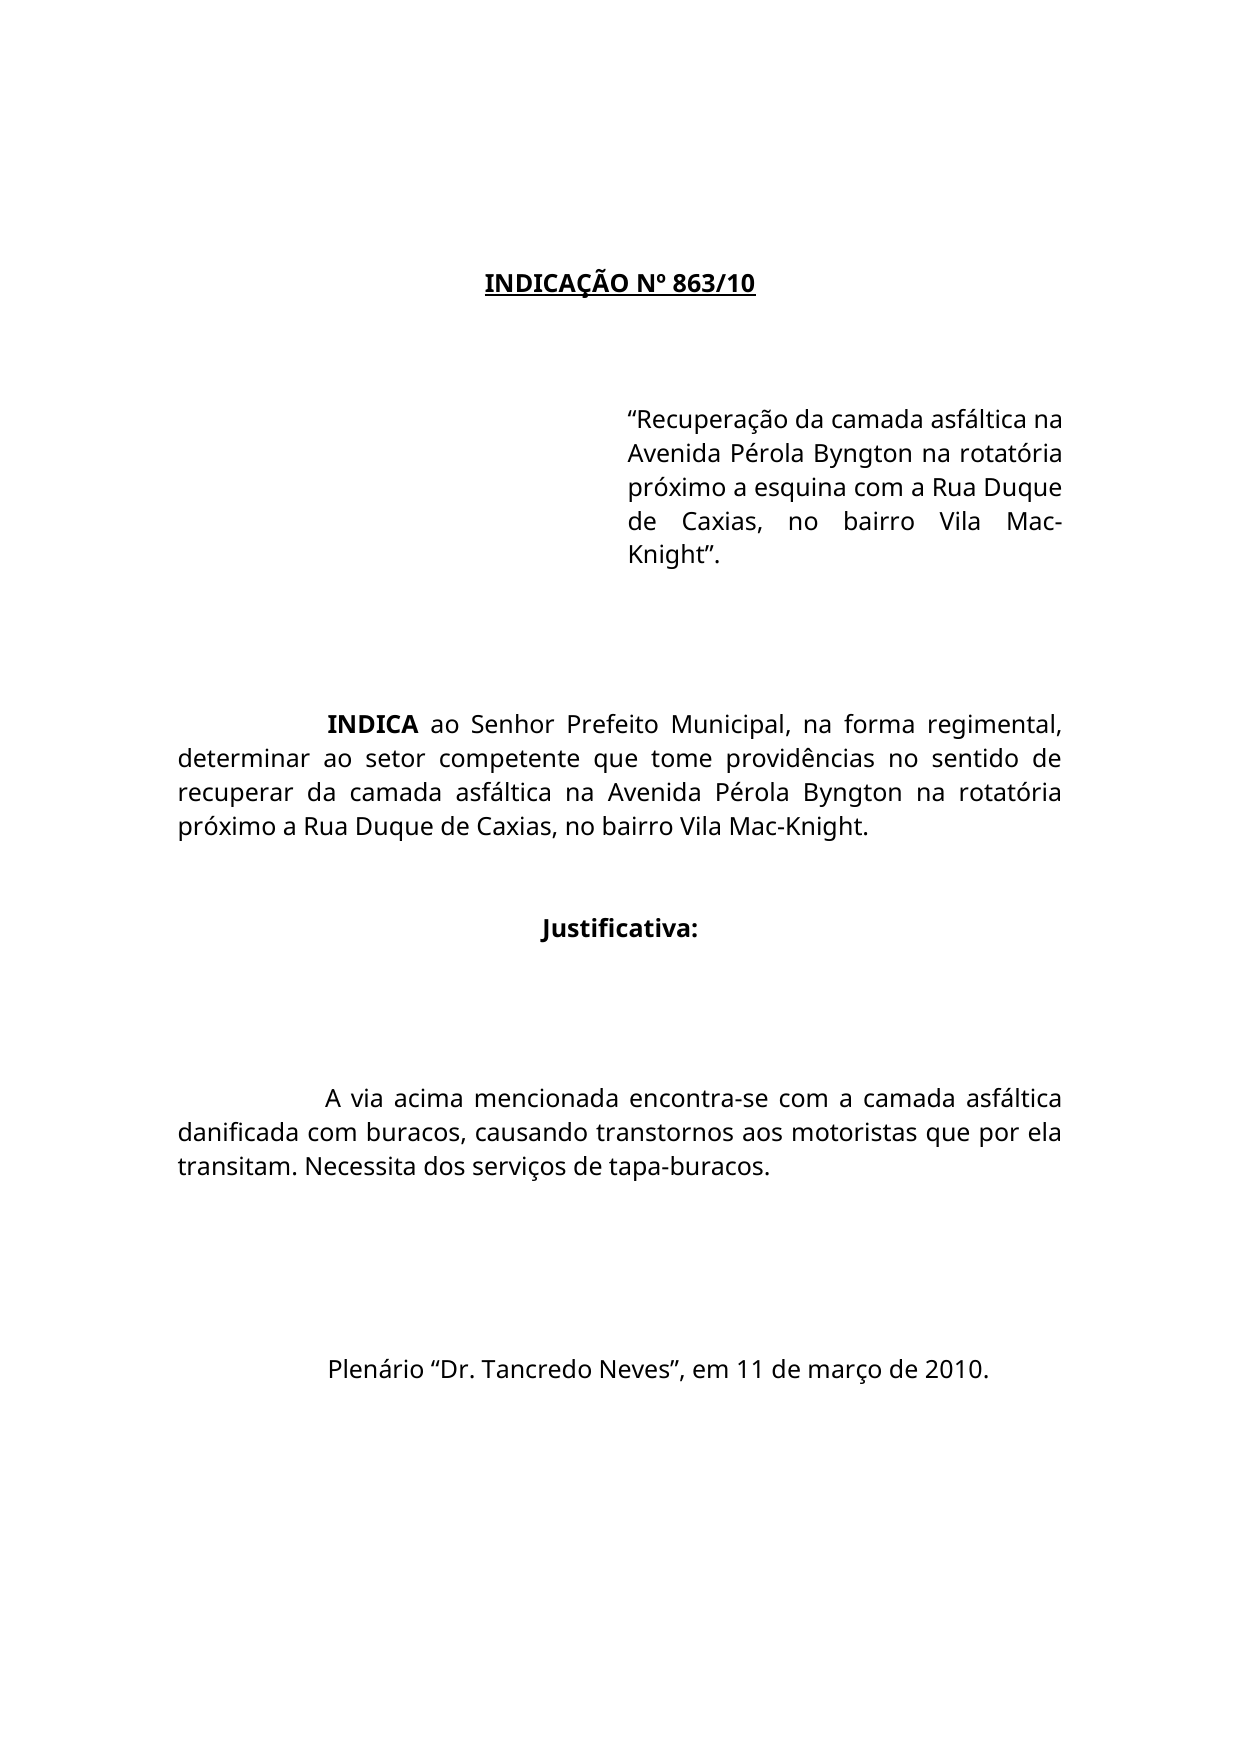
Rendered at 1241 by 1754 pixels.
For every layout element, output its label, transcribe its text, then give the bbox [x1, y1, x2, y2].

text A via acima mencionada encontra-se com a camada asfáltica danificada com buracos, causando transtornos aos motoristas que por ela transitam. Necessita dos serviços de tapa-buracos. [177, 1081, 1063, 1183]
text “Recuperação da camada asfáltica na Avenida Pérola Byngton na rotatória próximo a esquina com a Rua Duque de Caxias, no bairro Vila Mac-Knight”. [627, 402, 1063, 571]
text Plenário “Dr. Tancredo Neves”, em 11 de março de 2010. [177, 1352, 1063, 1386]
title INDICAÇÃO Nº 863/10 [177, 266, 1063, 300]
text Justificativa: [177, 911, 1063, 945]
text INDICA ao Senhor Prefeito Municipal, na forma regimental, determinar ao setor competente que tome providências no sentido de recuperar da camada asfáltica na Avenida Pérola Byngton na rotatória próximo a Rua Duque de Caxias, no bairro Vila Mac-Knight. [177, 707, 1063, 843]
